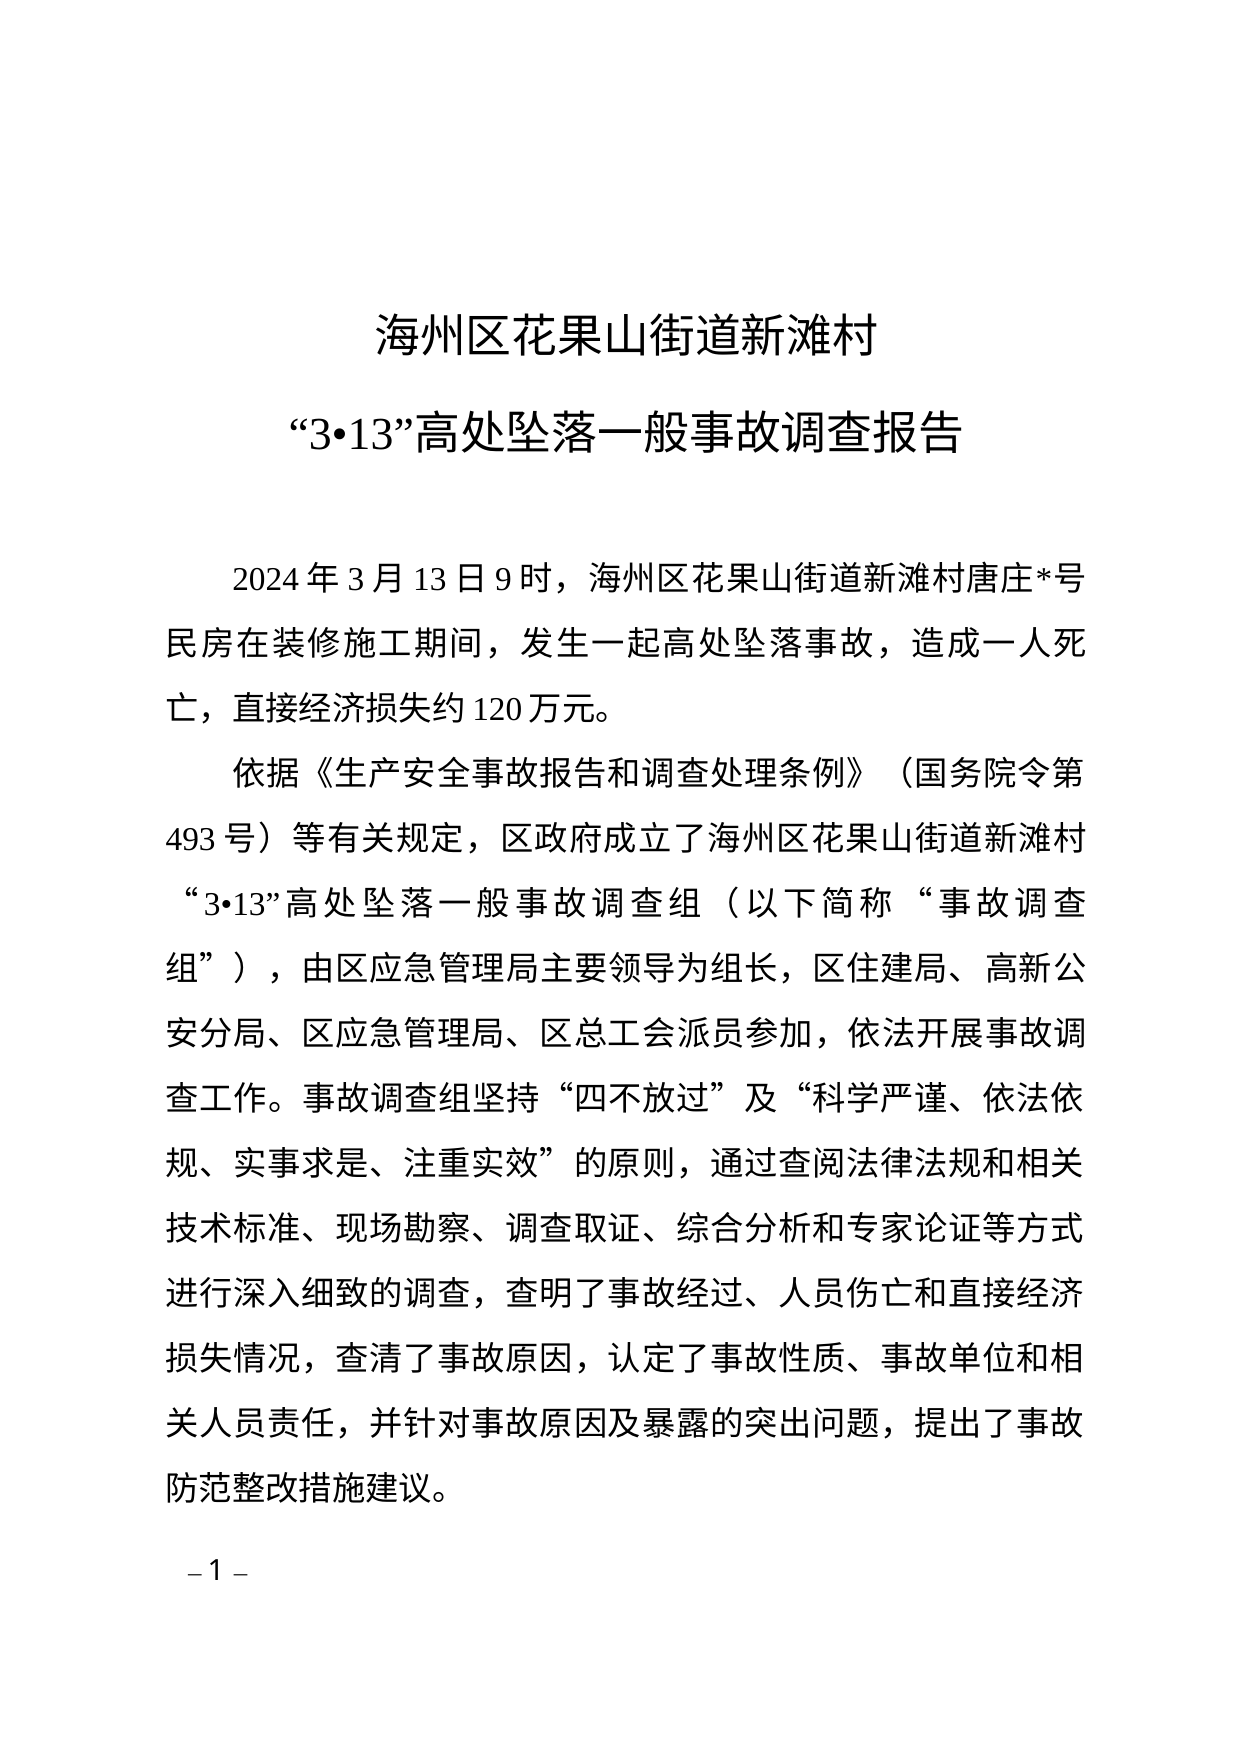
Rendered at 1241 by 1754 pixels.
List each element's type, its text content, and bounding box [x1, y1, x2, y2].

text 2024年3月13日9时，海州区花果山街道新滩村唐庄*号民房在装修施工期间，发生一起高处坠落事故，造成一人死亡，直接经济损失约120万元。 [165, 543, 1087, 738]
text 依据《生产安全事故报告和调查处理条例》（国务院令第493号）等有关规定，区政府成立了海州区花果山街道新滩村“3•13”高处坠落一般事故调查组（以下简称“事故调查组”），由区应急管理局主要领导为组长，区住建局、高新公安分局、区应急管理局、区总工会派员参加，依法开展事故调查工作。事故调查组坚持“四不放过”及“科学严谨、依法依规、实事求是、注重实效”的原则，通过查阅法律法规和相关技术标准、现场勘察、调查取证、综合分析和专家论证等方式进行深入细致的调查，查明了事故经过、人员伤亡和直接经济损失情况，查清了事故原因，认定了事故性质、事故单位和相关人员责任，并针对事故原因及暴露的突出问题，提出了事故防范整改措施建议。 [165, 738, 1087, 1518]
text 海州区花果山街道新滩村 [165, 283, 1087, 381]
text “3•13”高处坠落一般事故调查报告 [165, 381, 1087, 478]
